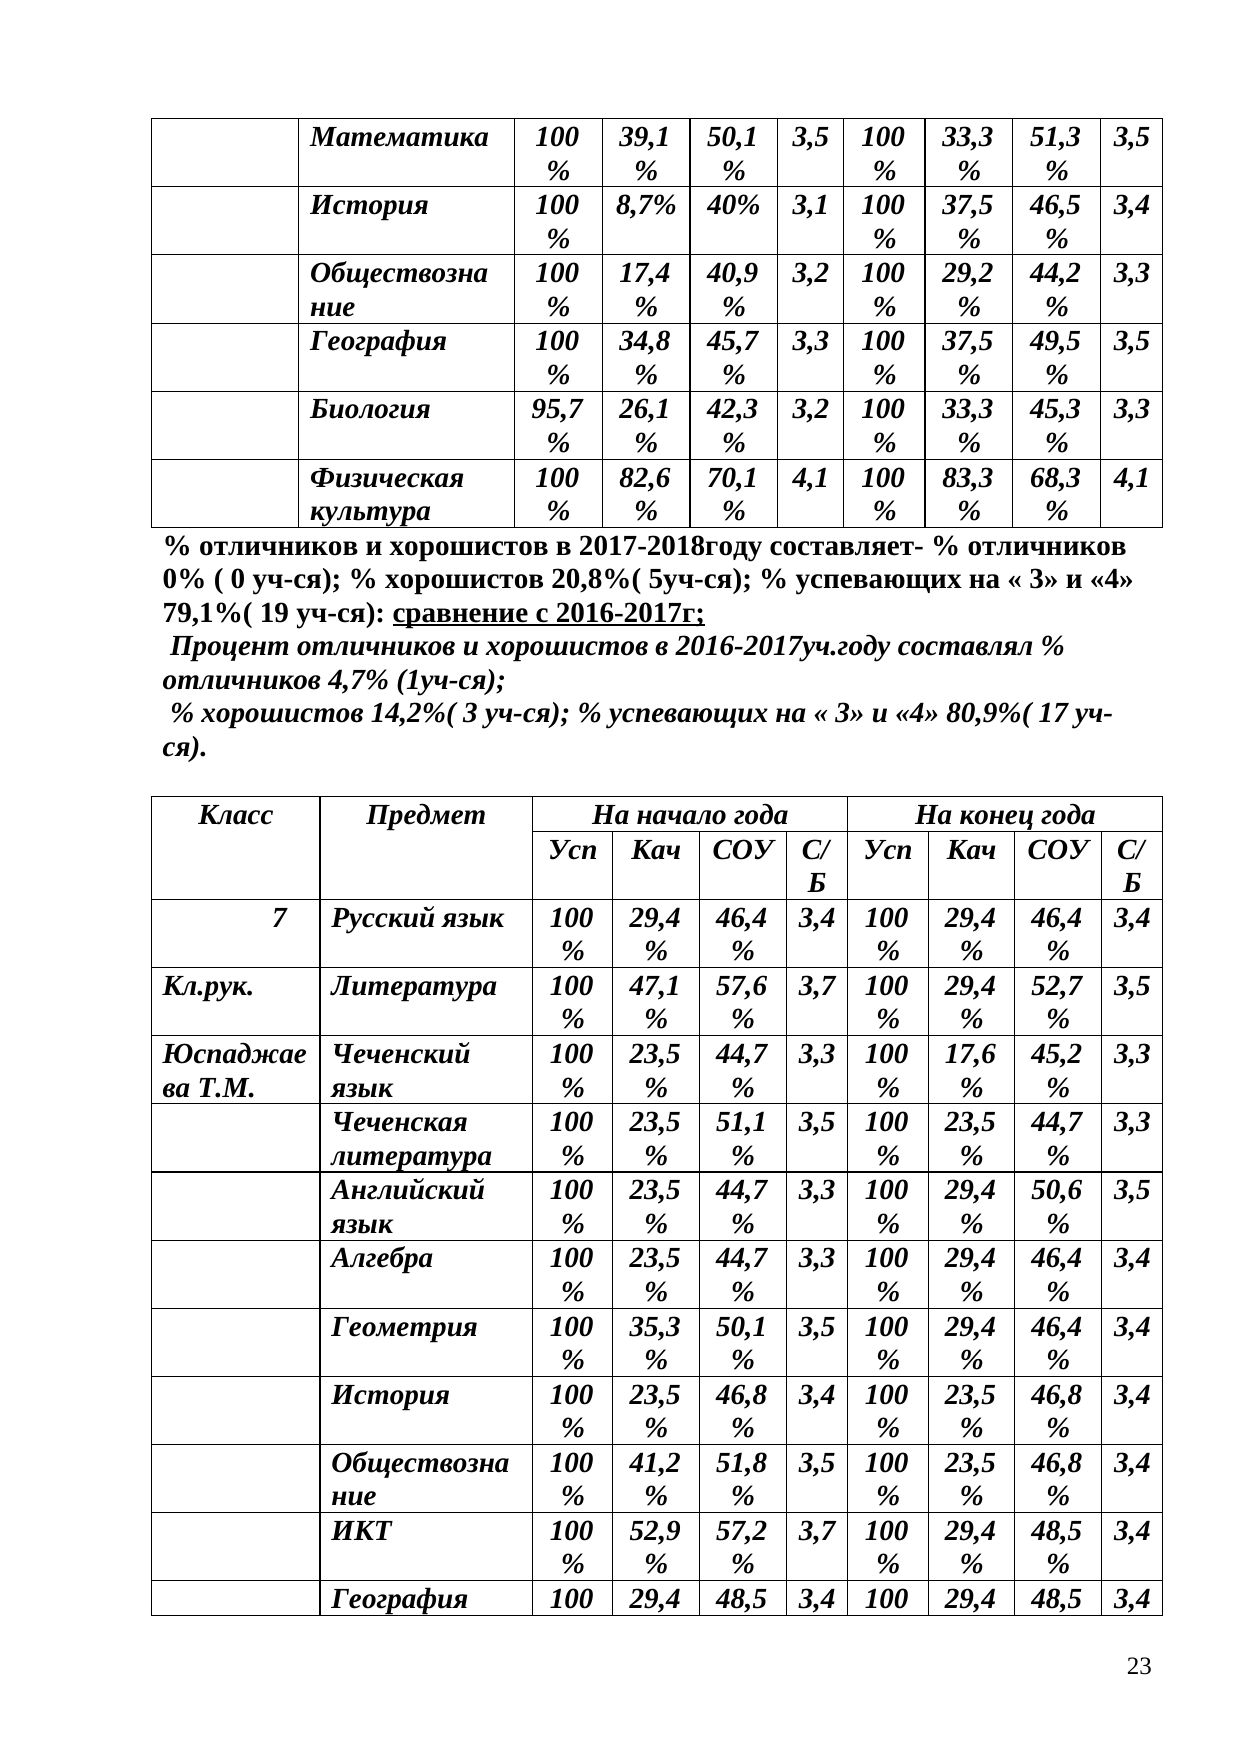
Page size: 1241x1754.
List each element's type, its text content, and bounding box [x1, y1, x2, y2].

table_cell 49,5% [1013, 324, 1100, 391]
table_cell 44,2% [1013, 255, 1100, 322]
table_cell 100% [533, 1377, 612, 1444]
table_cell 3,1 [778, 187, 843, 254]
table_cell 8,7% [603, 187, 689, 254]
table_cell Литература [321, 968, 532, 1035]
table_cell 50,1% [700, 1309, 786, 1376]
table_cell 100% [848, 1445, 928, 1512]
table_cell СОУ [700, 832, 786, 899]
table_cell Биология [299, 392, 514, 459]
table_cell 100% [533, 900, 612, 967]
table_cell [152, 1104, 319, 1171]
table_cell 3,3 [787, 1241, 847, 1308]
table_cell [152, 1309, 319, 1376]
table_cell 23,5% [929, 1104, 1014, 1171]
table_cell 46,4% [1015, 900, 1101, 967]
table_cell 83,3% [926, 460, 1012, 527]
table_cell 3,3 [1102, 1104, 1162, 1171]
table_cell 100% [533, 1445, 612, 1512]
table_cell 3,4 [1101, 187, 1162, 254]
table_cell 37,5% [926, 324, 1012, 391]
table_cell 40,9% [691, 255, 777, 322]
table_cell 17,4% [603, 255, 689, 322]
table_cell 57,2% [700, 1513, 786, 1580]
table_cell 52,7% [1015, 968, 1101, 1035]
table_cell [152, 1513, 319, 1580]
table_cell 100% [515, 255, 602, 322]
table_cell 100% [533, 1241, 612, 1308]
table_cell 3,2 [778, 255, 843, 322]
text % отличников и хорошистов в 2017-2018году составляет- % отличников 0% ( 0 уч-ся); % хорошистов 20,8%( 5уч-ся); % успевающих на « 3» и «4» 79,1%( 19 уч-ся): сравнение с 2016-2017г; Процент отличников и хорошистов в 2016-2017уч.году составлял % отличников 4,7% (1уч-ся); [162, 528, 1152, 696]
table_cell 3,3 [778, 324, 843, 391]
table_cell ИКТ [321, 1513, 532, 1580]
table_cell 29,4% [929, 1173, 1014, 1239]
table_cell Чеченская литература [321, 1104, 532, 1171]
table_cell 33,3% [926, 119, 1012, 186]
table_cell С/Б [1102, 832, 1162, 899]
table_cell 46,4% [700, 900, 786, 967]
table_cell 3,5 [787, 1309, 847, 1376]
table_cell 100% [515, 324, 602, 391]
table_cell 3,3 [1101, 392, 1162, 459]
table_cell 51,3% [1013, 119, 1100, 186]
table_cell 29,2% [926, 255, 1012, 322]
table_cell 44,7% [1015, 1104, 1101, 1171]
table_cell 46,8% [1015, 1445, 1101, 1512]
table_cell Кач [613, 832, 699, 899]
table_cell 4,1 [1101, 460, 1162, 527]
table_cell 46,4% [1015, 1241, 1101, 1308]
table_cell 3,5 [1101, 119, 1162, 186]
table_cell Геометрия [321, 1309, 532, 1376]
table_cell 26,1% [603, 392, 689, 459]
table_cell 100% [533, 1581, 612, 1615]
table_cell 3,7 [787, 1513, 847, 1580]
table_cell Физическая культура [299, 460, 514, 527]
table_cell 100% [533, 968, 612, 1035]
table_header На конец года [848, 797, 1162, 831]
table_cell 29,4% [929, 1309, 1014, 1376]
table_cell 29,4% [613, 1581, 699, 1615]
table_cell 41,2% [613, 1445, 699, 1512]
table_cell 57,6% [700, 968, 786, 1035]
table_cell 45,7% [691, 324, 777, 391]
table_cell 3,4 [787, 1581, 847, 1615]
table_cell 3,4 [1102, 900, 1162, 967]
table_cell 23,5% [613, 1036, 699, 1103]
table_cell История [321, 1377, 532, 1444]
table_cell 29,4% [929, 968, 1014, 1035]
table_cell История [299, 187, 514, 254]
table_cell 3,3 [787, 1036, 847, 1103]
table_cell [152, 392, 298, 459]
table_cell 100% [848, 1173, 928, 1239]
table_cell 100% [844, 392, 924, 459]
table_cell 3,5 [1102, 968, 1162, 1035]
table_cell 35,3% [613, 1309, 699, 1376]
table_cell Кл.рук. [152, 968, 319, 1035]
table_cell [152, 1445, 319, 1512]
table_cell 100% [844, 460, 924, 527]
table_cell 100% [844, 187, 924, 254]
table_cell [152, 460, 298, 527]
table_cell 3,3 [1102, 1036, 1162, 1103]
table_cell 3,4 [1102, 1581, 1162, 1615]
table_header На начало года [533, 797, 847, 831]
table_cell 3,4 [1102, 1377, 1162, 1444]
table_cell [152, 1173, 319, 1239]
table_cell 34,8% [603, 324, 689, 391]
table_cell 47,1% [613, 968, 699, 1035]
table_cell 100% [848, 1377, 928, 1444]
table_cell [152, 119, 298, 186]
table_cell 3,4 [1102, 1513, 1162, 1580]
table_cell 3,4 [1102, 1309, 1162, 1376]
table_cell 100% [848, 900, 928, 967]
table_cell СОУ [1015, 832, 1101, 899]
table_cell 3,2 [778, 392, 843, 459]
table_cell 3,5 [778, 119, 843, 186]
table_cell 3,3 [787, 1173, 847, 1239]
table_cell 44,7% [700, 1241, 786, 1308]
table_cell 23,5% [613, 1104, 699, 1171]
table_cell [152, 187, 298, 254]
table_cell География [321, 1581, 532, 1615]
table_header Класс [152, 797, 319, 899]
table_cell 100% [515, 119, 602, 186]
table_cell 33,3% [926, 392, 1012, 459]
table_cell Алгебра [321, 1241, 532, 1308]
table_cell 68,3% [1013, 460, 1100, 527]
table_cell 23,5% [613, 1173, 699, 1239]
table_header Предмет [321, 797, 532, 899]
table_cell 40% [691, 187, 777, 254]
table_cell 100% [848, 1309, 928, 1376]
table_cell 48,5% [1015, 1581, 1101, 1615]
table_cell 39,1% [603, 119, 689, 186]
table_cell 48,5% [1015, 1513, 1101, 1580]
table_cell [152, 1581, 319, 1615]
table_cell Усп [848, 832, 928, 899]
table_cell 100% [533, 1309, 612, 1376]
table_cell 3,4 [1102, 1445, 1162, 1512]
table_cell 3,5 [1101, 324, 1162, 391]
table_cell 100% [515, 187, 602, 254]
table_cell 29,4% [613, 900, 699, 967]
table_cell Усп [533, 832, 612, 899]
table_cell 17,6% [929, 1036, 1014, 1103]
table_cell 48,5% [700, 1581, 786, 1615]
table_cell Чеченский язык [321, 1036, 532, 1103]
table_cell 100% [848, 1581, 928, 1615]
table_cell Русский язык [321, 900, 532, 967]
table_cell 4,1 [778, 460, 843, 527]
table_cell 100% [533, 1513, 612, 1580]
table_cell 100% [844, 119, 924, 186]
table_cell Обществознание [321, 1445, 532, 1512]
table_cell 29,4% [929, 900, 1014, 967]
table_cell 100% [844, 255, 924, 322]
table_cell 95,7% [515, 392, 602, 459]
table_cell 46,5% [1013, 187, 1100, 254]
table_cell 29,4% [929, 1581, 1014, 1615]
table_cell 50,1% [691, 119, 777, 186]
table_cell 3,5 [1102, 1173, 1162, 1239]
table_cell [152, 1241, 319, 1308]
table_cell 23,5% [929, 1445, 1014, 1512]
table_cell 52,9% [613, 1513, 699, 1580]
table_cell 23,5% [613, 1377, 699, 1444]
table_cell 3,7 [787, 968, 847, 1035]
table_cell 37,5% [926, 187, 1012, 254]
table_cell 3,3 [1101, 255, 1162, 322]
table_cell 23,5% [929, 1377, 1014, 1444]
table_cell Обществознание [299, 255, 514, 322]
table_cell 100% [848, 1036, 928, 1103]
table_cell 100% [848, 1241, 928, 1308]
table_cell С/Б [787, 832, 847, 899]
table_cell 44,7% [700, 1036, 786, 1103]
table_cell 42,3% [691, 392, 777, 459]
table_cell 23,5% [613, 1241, 699, 1308]
table_cell 100% [844, 324, 924, 391]
table_cell 45,2% [1015, 1036, 1101, 1103]
table_cell 100% [533, 1104, 612, 1171]
table_cell Кач [929, 832, 1014, 899]
table_cell Английский язык [321, 1173, 532, 1239]
table_cell 46,4% [1015, 1309, 1101, 1376]
table_cell Юспаджаева Т.М. [152, 1036, 319, 1103]
table_cell [152, 255, 298, 322]
table_cell География [299, 324, 514, 391]
table_cell 100% [848, 1513, 928, 1580]
table_cell 45,3% [1013, 392, 1100, 459]
table_cell 7 [152, 900, 319, 967]
table_cell 29,4% [929, 1241, 1014, 1308]
table_cell 3,5 [787, 1104, 847, 1171]
table_cell 44,7% [700, 1173, 786, 1239]
table_cell 100% [848, 968, 928, 1035]
table_cell 82,6% [603, 460, 689, 527]
table_cell 3,4 [1102, 1241, 1162, 1308]
table_cell Математика [299, 119, 514, 186]
table_cell 51,1% [700, 1104, 786, 1171]
table_cell [152, 1377, 319, 1444]
table_cell 70,1% [691, 460, 777, 527]
table_cell [152, 324, 298, 391]
table_cell 50,6% [1015, 1173, 1101, 1239]
table_cell 100% [515, 460, 602, 527]
table_cell 3,4 [787, 1377, 847, 1444]
table_cell 100% [533, 1036, 612, 1103]
table_cell 100% [848, 1104, 928, 1171]
table_cell 51,8% [700, 1445, 786, 1512]
table_cell 3,5 [787, 1445, 847, 1512]
table_cell 46,8% [1015, 1377, 1101, 1444]
table_cell 46,8% [700, 1377, 786, 1444]
table_cell 29,4% [929, 1513, 1014, 1580]
text % хорошистов 14,2%( 3 уч-ся); % успевающих на « 3» и «4» 80,9%( 17 уч-ся). [162, 696, 1152, 763]
table_cell 3,4 [787, 900, 847, 967]
table_cell 100% [533, 1173, 612, 1239]
